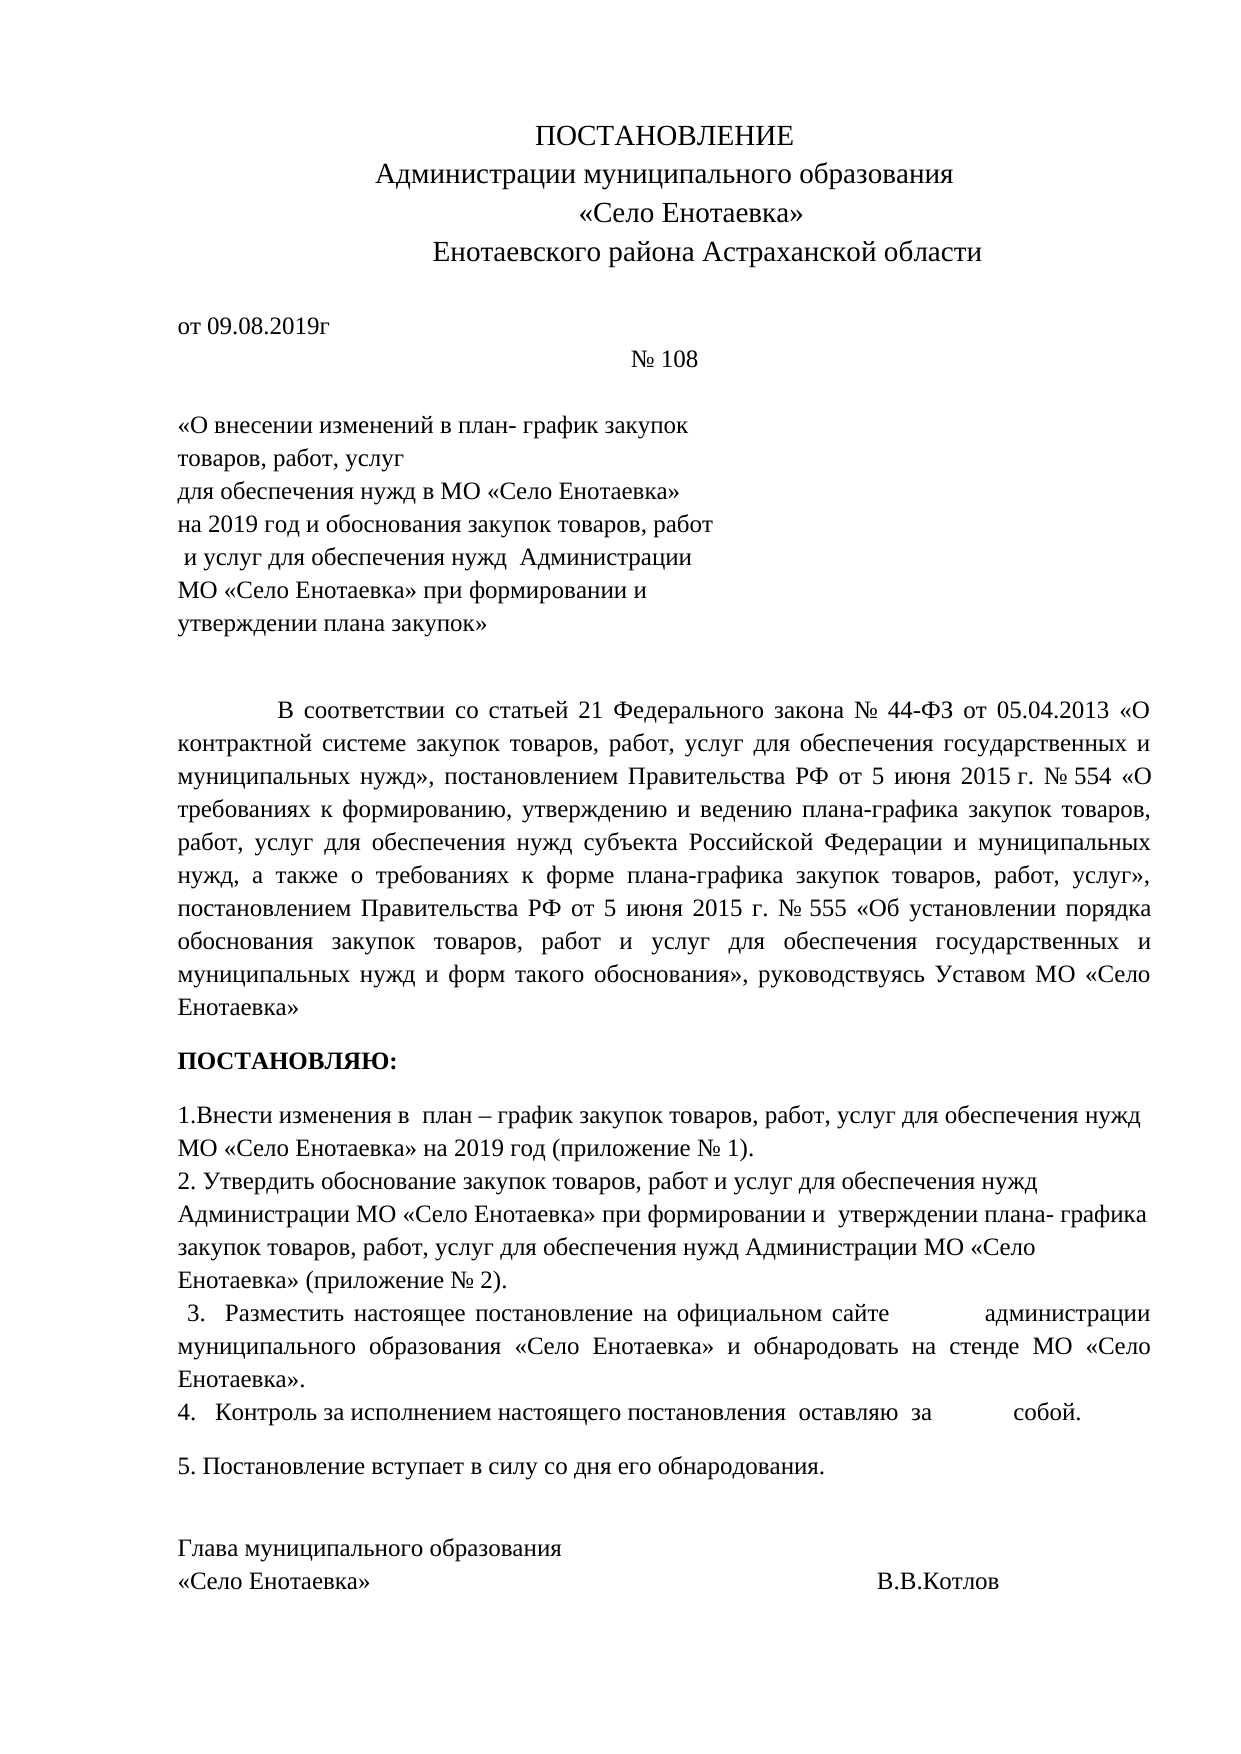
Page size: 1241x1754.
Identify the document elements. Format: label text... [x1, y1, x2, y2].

text «Село Енотаевка» [177, 195, 1152, 229]
text Глава муниципального образования [177, 1533, 1152, 1562]
text 1.Внести изменения в план – график закупок товаров, работ, услуг для обеспечения нужд МО «Село Енотаевка» на 2019 год (приложение № 1). [177, 1100, 1152, 1162]
text «Село Енотаевка» В.В.Котлов [177, 1566, 1152, 1595]
text на 2019 год и обоснования закупок товаров, работ [177, 509, 1152, 538]
text утверждении плана закупок» [177, 608, 1152, 637]
text 5. Постановление вступает в силу со дня его обнародования. [177, 1451, 1152, 1479]
text 4. Контроль за исполнением настоящего постановления оставляю за собой. [177, 1397, 1152, 1426]
text для обеспечения нужд в МО «Село Енотаевка» [177, 476, 1152, 505]
text ПОСТАНОВЛЯЮ: [177, 1046, 1152, 1075]
text № 108 [177, 344, 1152, 373]
text МО «Село Енотаевка» при формировании и [177, 575, 1152, 604]
text от 09.08.2019г [177, 311, 1152, 339]
text 2. Утвердить обоснование закупок товаров, работ и услуг для обеспечения нужд Администрации МО «Село Енотаевка» при формировании и утверждении плана- графика закупок товаров, работ, услуг для обеспечения нужд Администрации МО «Село Енотаевка» (приложение № 2). [177, 1166, 1152, 1294]
text «О внесении изменений в план- график закупок [177, 410, 1152, 439]
text товаров, работ, услуг [177, 443, 1152, 472]
text 3. Разместить настоящее постановление на официальном сайте администрации муниципального образования «Село Енотаевка» и обнародовать на стенде МО «Село Енотаевка». [177, 1298, 1152, 1393]
text Енотаевского района Астраханской области [177, 234, 1152, 267]
text ПОСТАНОВЛЕНИЕ [177, 118, 1152, 152]
text и услуг для обеспечения нужд Администрации [177, 542, 1152, 571]
text Администрации муниципального образования [177, 157, 1152, 190]
text В соответствии со статьей 21 Федерального закона № 44-ФЗ от 05.04.2013 «О контрактной системе закупок товаров, работ, услуг для обеспечения государственных и муниципальных нужд», постановлением Правительства РФ от 5 июня 2015 г. № 554 «О требованиях к формированию, утверждению и ведению плана-графика закупок товаров, работ, услуг для обеспечения нужд субъекта Российской Федерации и муниципальных нужд, а также о требованиях к форме плана-графика закупок товаров, работ, услуг», постановлением Правительства РФ от 5 июня 2015 г. № 555 «Об установлении порядка обоснования закупок товаров, работ и услуг для обеспечения государственных и муниципальных нужд и форм такого обоснования», руководствуясь Уставом МО «Село Енотаевка» [177, 695, 1152, 794]
